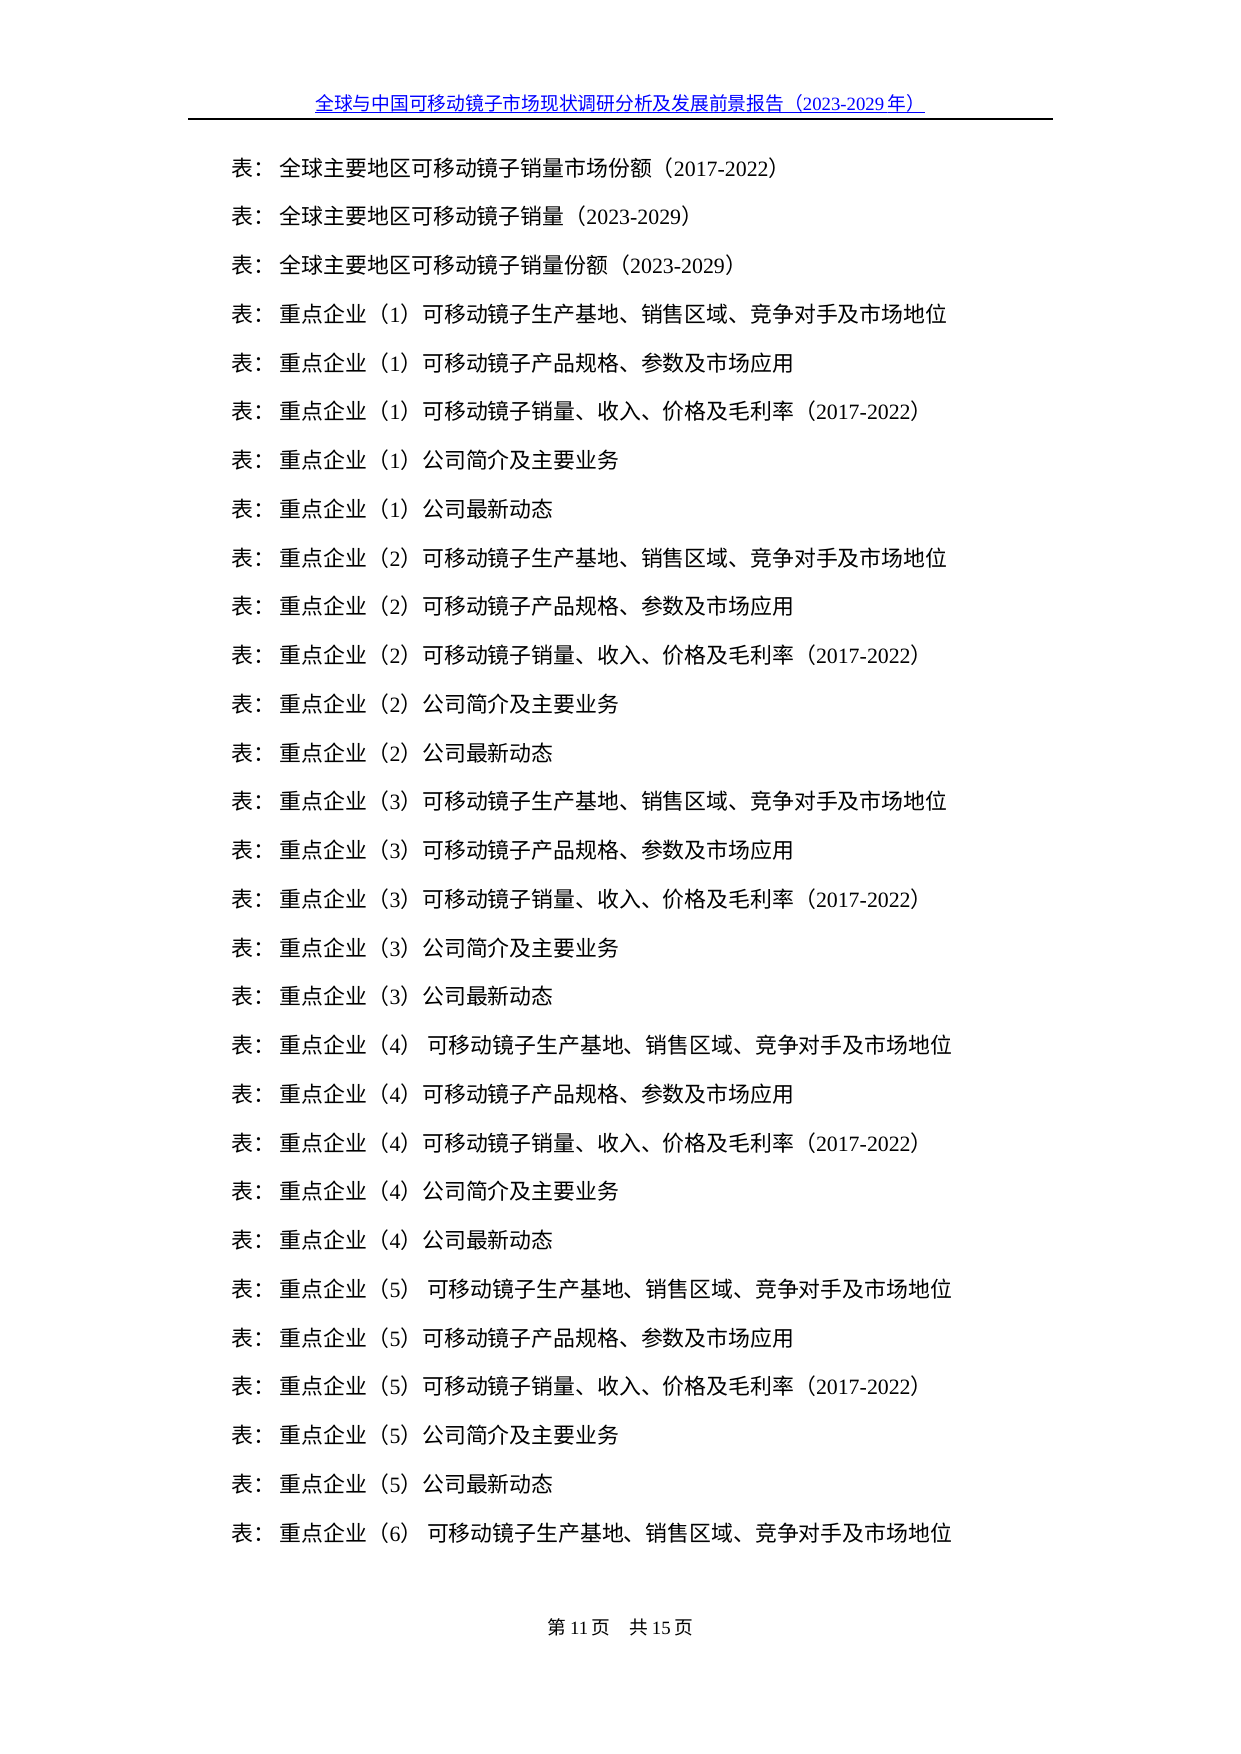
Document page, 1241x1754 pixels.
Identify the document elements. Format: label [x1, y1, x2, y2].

text [187, 150, 1053, 1548]
